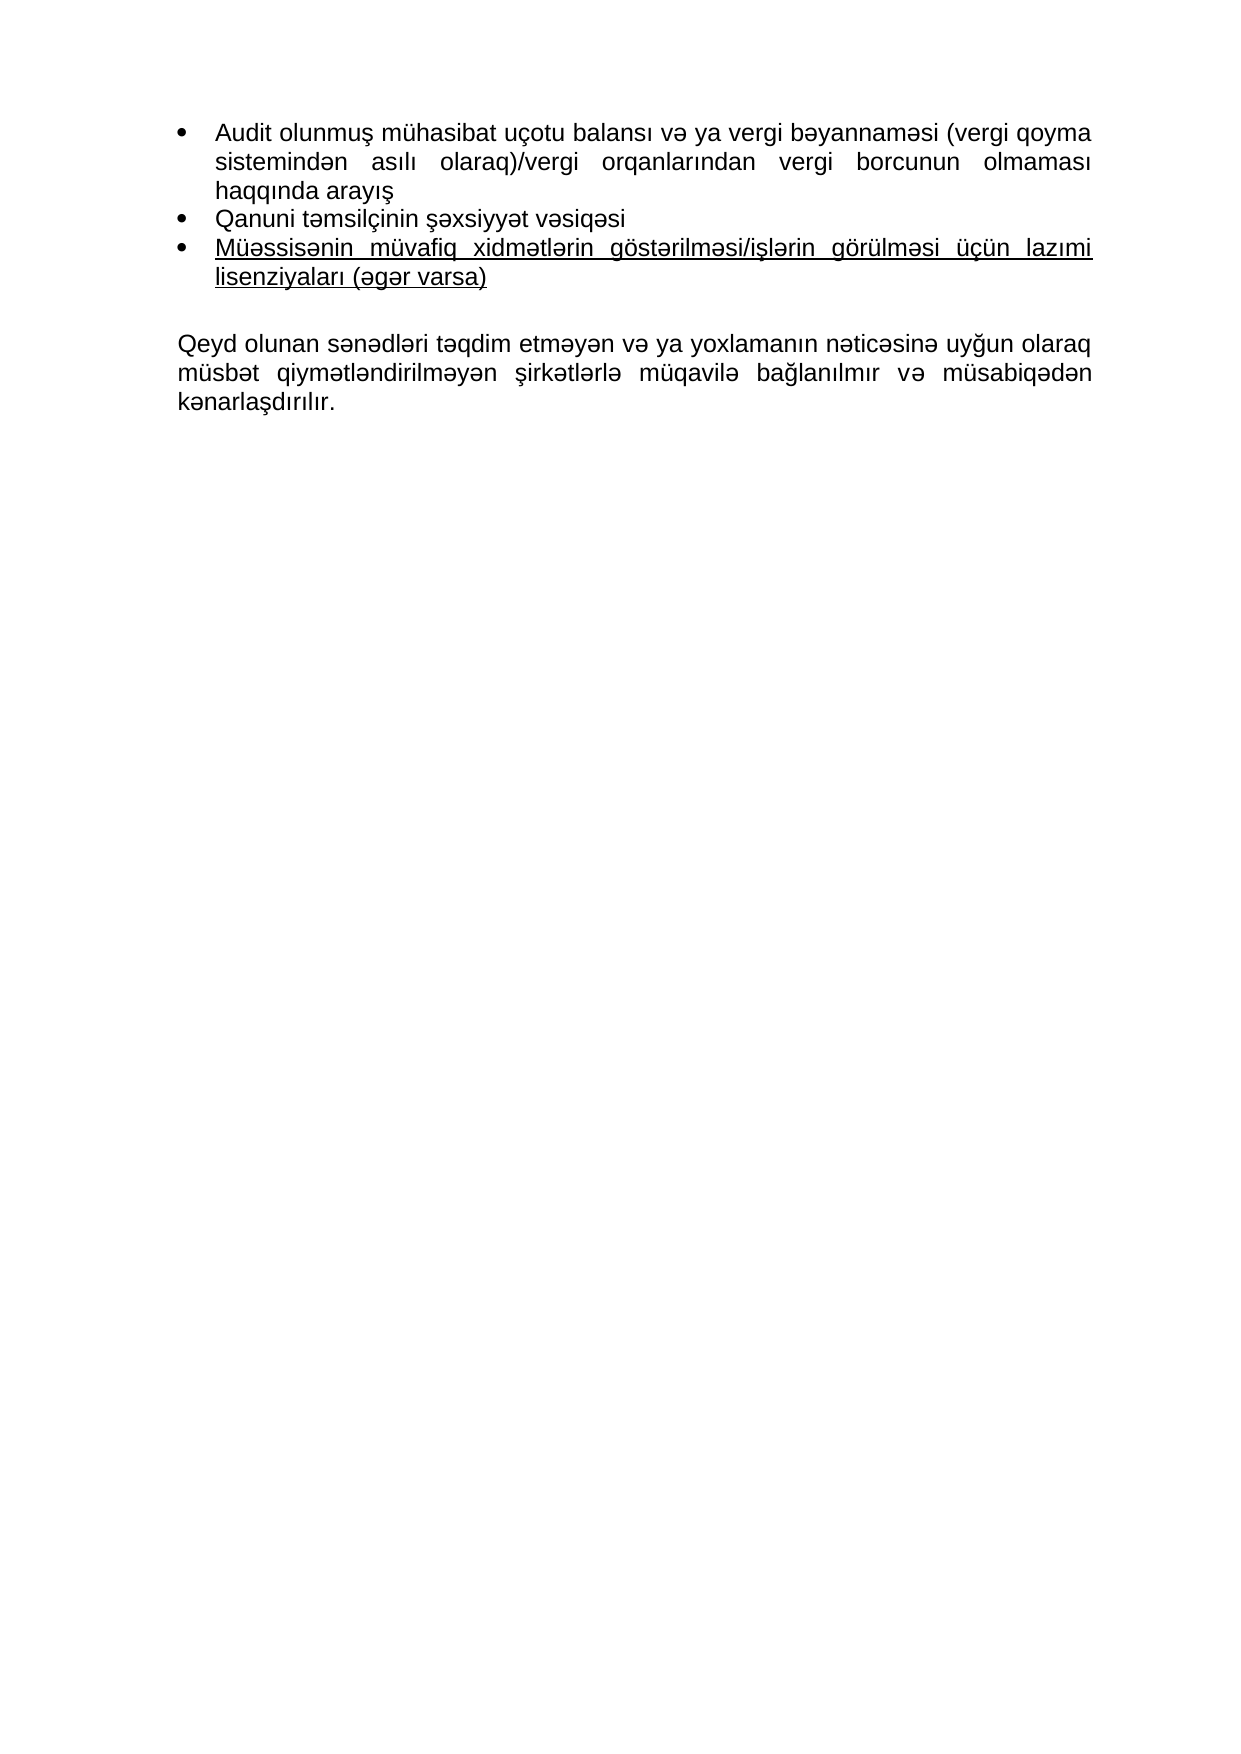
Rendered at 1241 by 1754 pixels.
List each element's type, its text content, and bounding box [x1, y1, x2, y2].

list Müəssisənin müvafiq xidmətlərin göstərilməsi/işlərin görülməsi üçün lazımi lisenziyaları (əgər varsa) [177, 233, 1093, 291]
list Audit olunmuş mühasibat uçotu balansı və ya vergi bəyannaməsi (vergi qoyma sistemindən asılı olaraq)/vergi orqanlarından vergi borcunun olmaması haqqında arayış [177, 118, 1093, 204]
text Qeyd olunan sənədləri təqdim etməyən və ya yoxlamanın nəticəsinə uyğun olaraq müsbət qiymətləndirilməyən şirkətlərlə müqavilə bağlanılmır və müsabiqədən kənarlaşdırılır. [177, 329, 1093, 416]
list Qanuni təmsilçinin şəxsiyyət vəsiqəsi [177, 204, 1093, 233]
